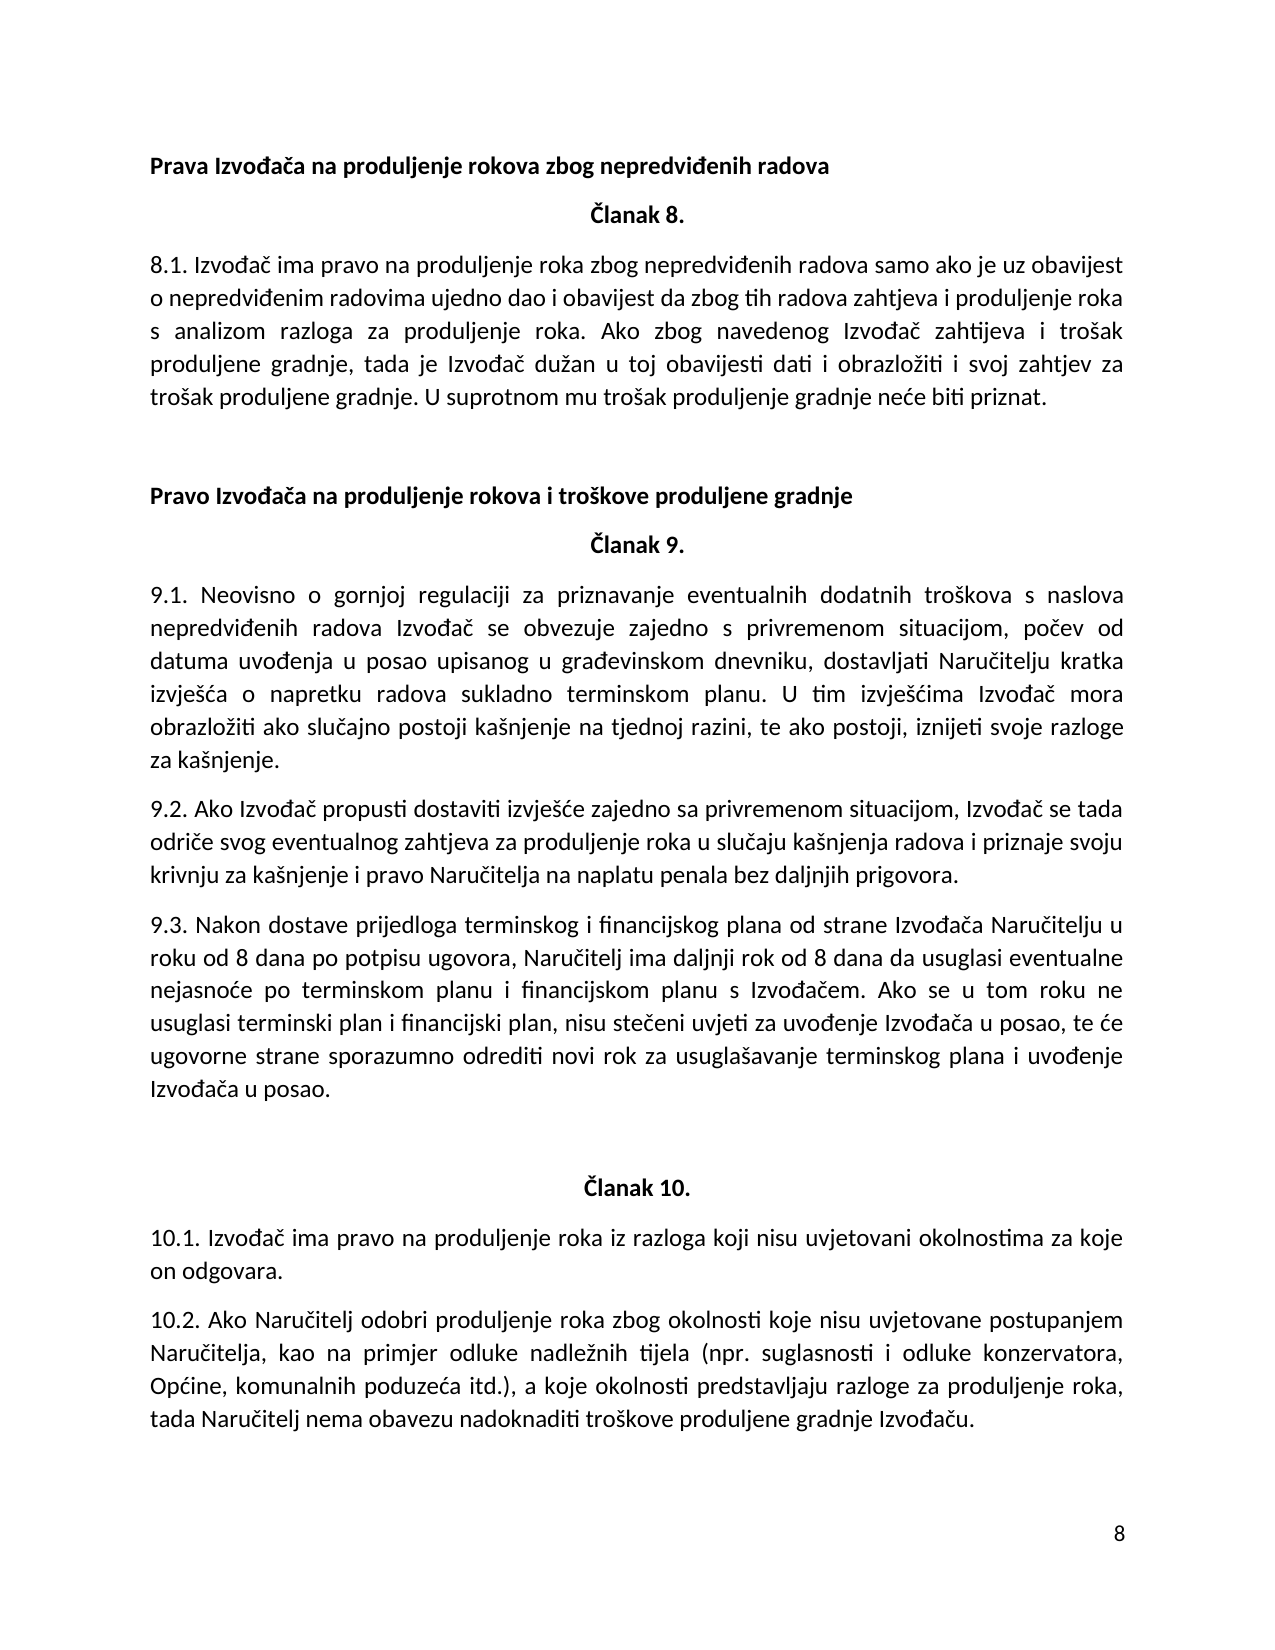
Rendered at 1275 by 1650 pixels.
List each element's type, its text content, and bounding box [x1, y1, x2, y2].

text 8.1. Izvođač ima pravo na produljenje roka zbog nepredviđenih radova samo ako je uz obavijest o nepredviđenim radovima ujedno dao i obavijest da zbog tih radova zahtjeva i produljenje roka s analizom razloga za produljenje roka. Ako zbog navedenog Izvođač zahtijeva i trošak produljene gradnje, tada je Izvođač dužan u toj obavijesti dati i obrazložiti i svoj zahtjev za trošak produljene gradnje. U suprotnom mu trošak produljenje gradnje neće biti priznat. [150, 249, 1125, 411]
text Članak 10. [150, 1172, 1125, 1203]
text 10.2. Ako Naručitelj odobri produljenje roka zbog okolnosti koje nisu uvjetovane postupanjem Naručitelja, kao na primjer odluke nadležnih tijela (npr. suglasnosti i odluke konzervatora, Općine, komunalnih poduzeća itd.), a koje okolnosti predstavljaju razloge za produljenje roka, tada Naručitelj nema obavezu nadoknaditi troškove produljene gradnje Izvođaču. [150, 1304, 1125, 1434]
text 10.1. Izvođač ima pravo na produljenje roka iz razloga koji nisu uvjetovani okolnostima za koje on odgovara. [150, 1222, 1125, 1286]
text Članak 8. [150, 199, 1125, 230]
text Prava Izvođača na produljenje rokova zbog nepredviđenih radova [150, 150, 1125, 181]
text Članak 9. [150, 529, 1125, 560]
text 9.2. Ako Izvođač propusti dostaviti izvješće zajedno sa privremenom situacijom, Izvođač se tada odriče svog eventualnog zahtjeva za produljenje roka u slučaju kašnjenja radova i priznaje svoju krivnju za kašnjenje i pravo Naručitelja na naplatu penala bez daljnjih prigovora. [150, 793, 1125, 890]
text 9.1. Neovisno o gornjoj regulaciji za priznavanje eventualnih dodatnih troškova s naslova nepredviđenih radova Izvođač se obvezuje zajedno s privremenom situacijom, počev od datuma uvođenja u posao upisanog u građevinskom dnevniku, dostavljati Naručitelju kratka izvješća o napretku radova sukladno terminskom planu. U tim izvješćima Izvođač mora obrazložiti ako slučajno postoji kašnjenje na tjednoj razini, te ako postoji, iznijeti svoje razloge za kašnjenje. [150, 579, 1125, 774]
text 9.3. Nakon dostave prijedloga terminskog i financijskog plana od strane Izvođača Naručitelju u roku od 8 dana po potpisu ugovora, Naručitelj ima daljnji rok od 8 dana da usuglasi eventualne nejasnoće po terminskom planu i financijskom planu s Izvođačem. Ako se u tom roku ne usuglasi terminski plan i financijski plan, nisu stečeni uvjeti za uvođenje Izvođača u posao, te će ugovorne strane sporazumno odrediti novi rok za usuglašavanje terminskog plana i uvođenje Izvođača u posao. [150, 909, 1125, 1104]
text Pravo Izvođača na produljenje rokova i troškove produljene gradnje [150, 480, 1125, 511]
